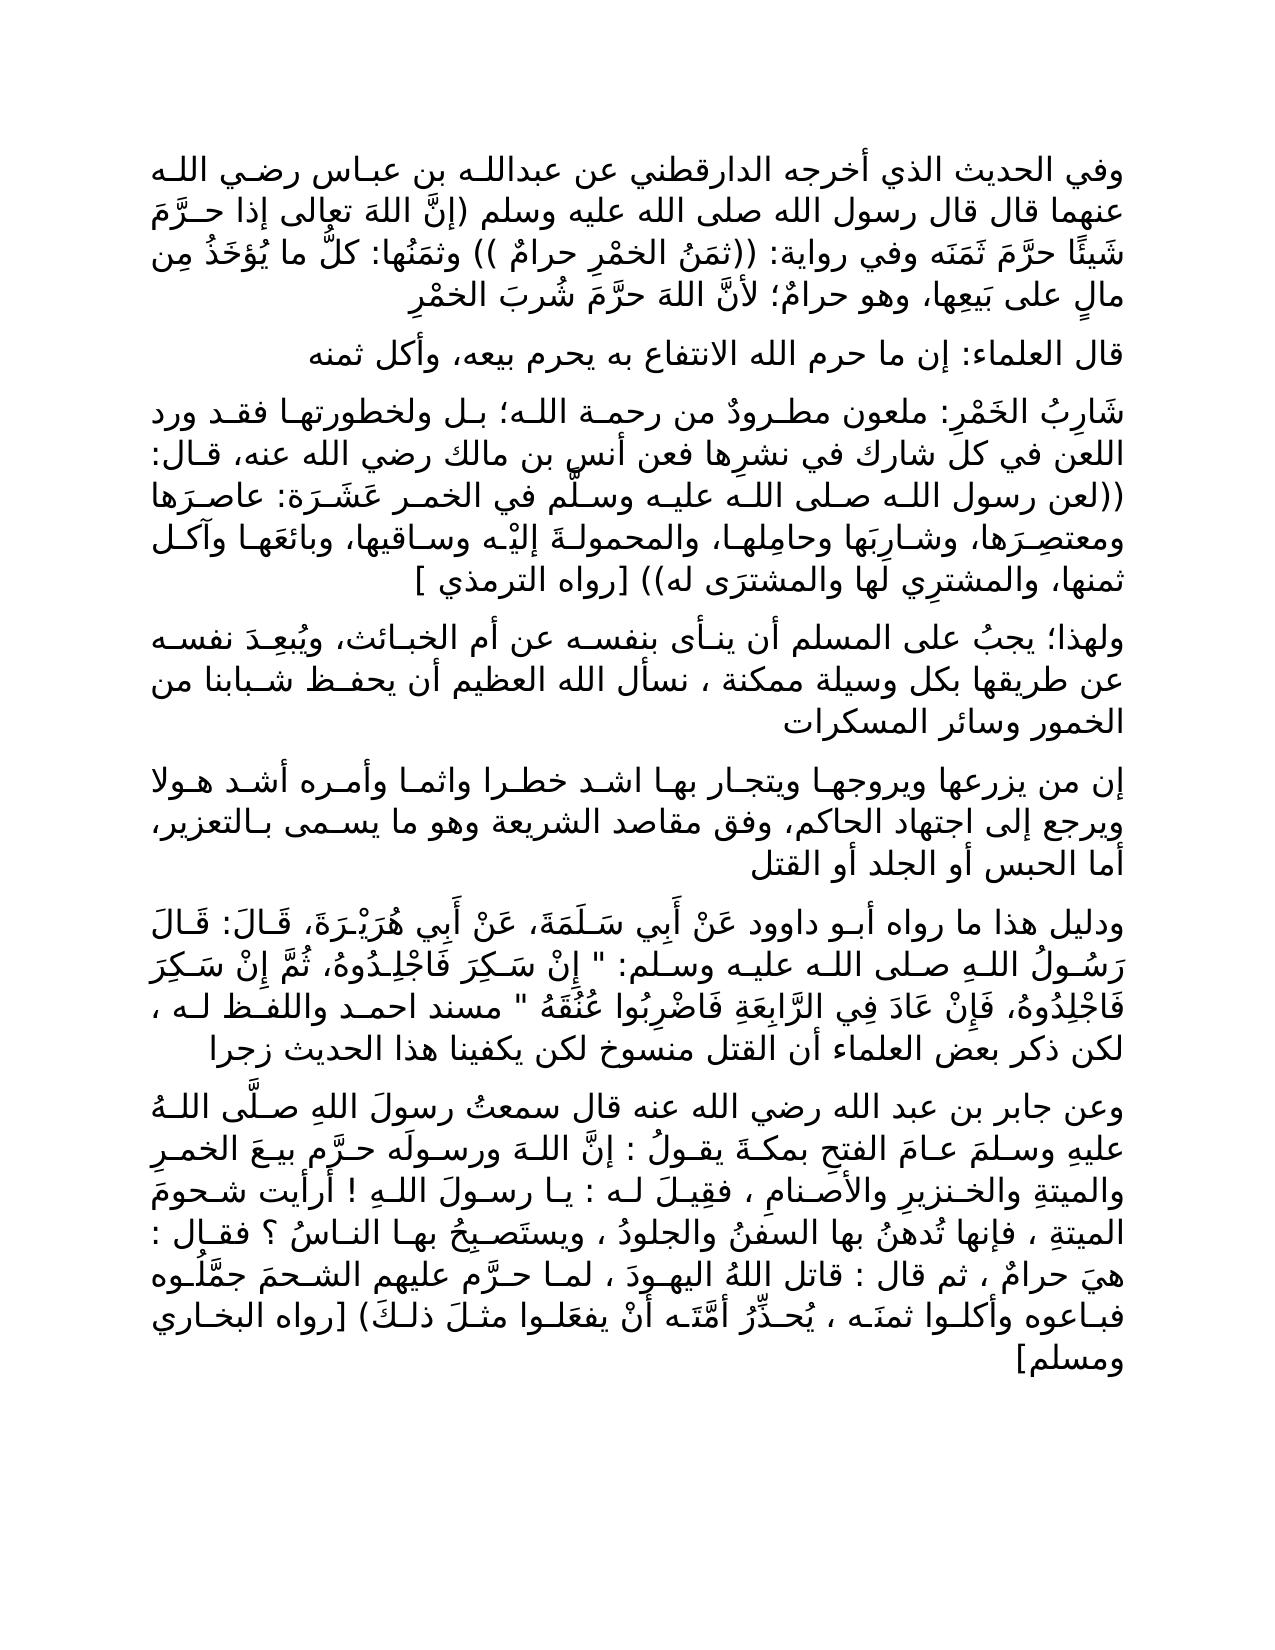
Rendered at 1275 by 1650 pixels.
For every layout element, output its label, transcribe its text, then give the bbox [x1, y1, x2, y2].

text وعن جابر بن عبد الله رضي الله عنه قال سمعتُ رسولَ اللهِ صلَّى اللهُ عليهِ وسلمَ عامَ الفتحِ بمكةَ يقولُ : إنَّ اللهَ ورسولَه حرَّم بيعَ الخمرِ والميتةِ والخنزيرِ والأصنامِ ، فقِيلَ له : يا رسولَ اللهِ ! أرأيت شحومَ الميتةِ ، فإنها تُدهنُ بها السفنُ والجلودُ ، ويستَصبِحُ بها الناسُ ؟ فقال : هيَ حرامٌ ، ثم قال : قاتل اللهُ اليهودَ ، لما حرَّم عليهم الشحمَ جمَّلُوه فباعوه وأكلوا ثمنَه ، يُحذِّرُ أمَّتَه أنْ يفعَلوا مثلَ ذلكَ) [رواه البخاري ومسلم] [150, 1087, 1125, 1378]
text إن من يزرعها ويروجها ويتجار بها اشد خطرا واثما وأمره أشد هولا ويرجع إلى اجتهاد الحاكم، وفق مقاصد الشريعة وهو ما يسمى بالتعزير، أما الحبس أو الجلد أو القتل [150, 761, 1125, 884]
text وفي الحديث الذي أخرجه الدارقطني عن عبدالله بن عباس رضي الله عنهما قال قال رسول الله صلى الله عليه وسلم (إنَّ اللهَ تعالى إذا حرَّمَ شَيئًا حرَّمَ ثَمَنَه وفي رواية: ((ثمَنُ الخمْرِ حرامٌ )) وثمَنُها: كلُّ ما يُؤخَذُ مِن مالٍ على بَيعِها، وهو حرامٌ؛ لأنَّ اللهَ حرَّمَ شُربَ الخمْرِ [150, 150, 1125, 314]
text ودليل هذا ما رواه أبو داوود عَنْ أَبِي سَلَمَةَ، عَنْ أَبِي هُرَيْرَةَ، قَالَ: قَالَ رَسُولُ اللهِ صلى الله عليه وسلم: " إِنْ سَكِرَ ‌فَاجْلِدُوهُ، ‌ثُمَّ ‌إِنْ ‌سَكِرَ فَاجْلِدُوهُ، فَإِنْ عَادَ فِي الرَّابِعَةِ فَاضْرِبُوا عُنُقَهُ " مسند احمد واللفظ له ، لكن ذكر بعض العلماء أن القتل منسوخ لكن يكفينا هذا الحديث زجرا [150, 903, 1125, 1068]
text قال العلماء: إن ما حرم الله الانتفاع به يحرم بيعه، وأكل ثمنه [150, 334, 1125, 373]
text شَارِبُ الخَمْرِ: ملعون مطرودٌ من رحمة الله؛ بل ولخطورتها فقد ورد اللعن في كل شارك في نشرِها فعن أنس بن مالك رضي الله عنه، قال: ((لعن رسول الله صلى الله عليه وسلَّم في الخمر عَشَرَة: عاصرَها ومعتصِرَها، وشارِبَها وحامِلها، والمحمولةَ إليْه وساقيها، وبائعَها وآكل ثمنها، والمشترِي لها والمشترَى له)) [رواه الترمذي ] [150, 393, 1125, 599]
text ولهذا؛ يجبُ على المسلم أن ينأى بنفسه عن أم الخبائث، ويُبعِدَ نفسه عن طريقها بكل وسيلة ممكنة ، نسأل الله العظيم أن يحفظ شبابنا من الخمور وسائر المسكرات [150, 619, 1125, 741]
